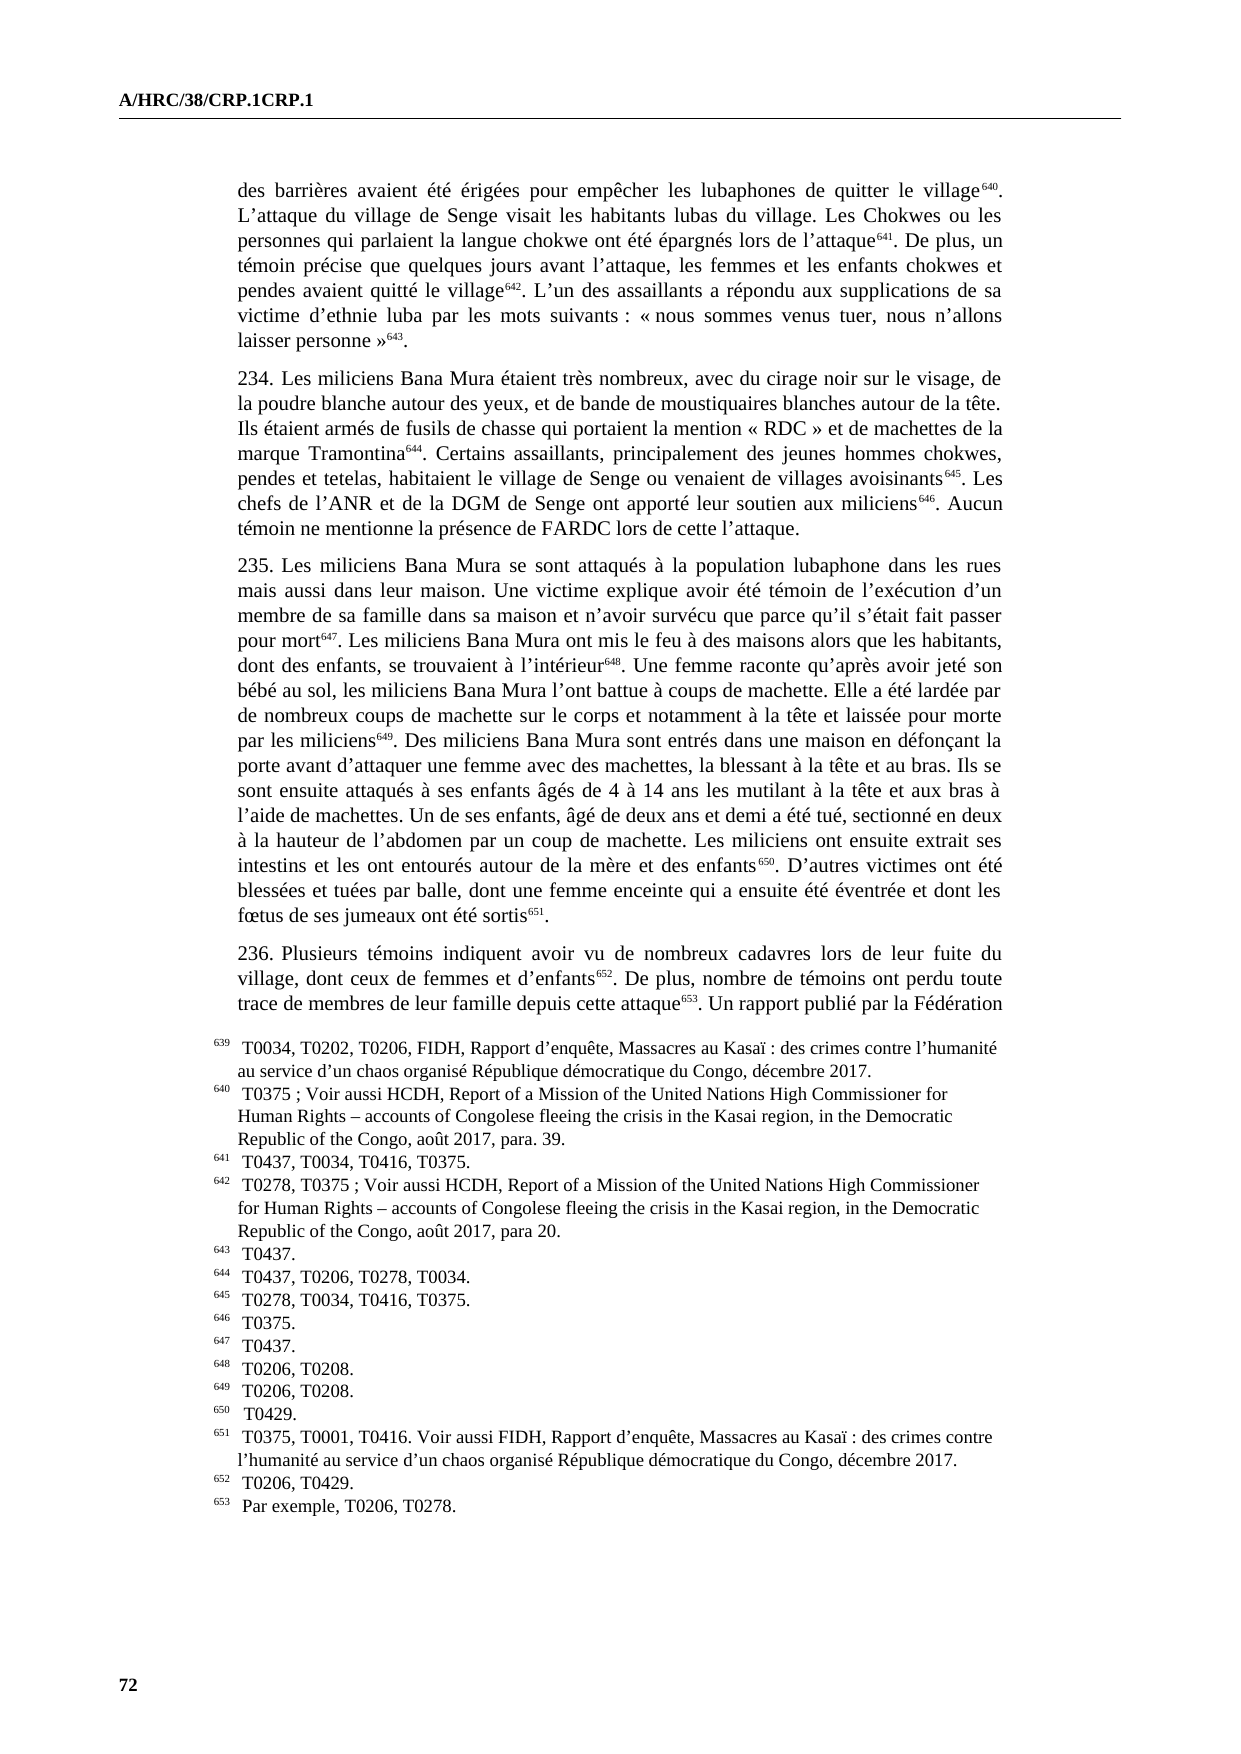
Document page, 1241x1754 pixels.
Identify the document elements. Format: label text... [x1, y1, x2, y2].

text Les miliciens Bana Mura étaient très nombreux, avec du cirage noir sur le visage, de la poudre blanche autour des yeux, et de bande de moustiquaires blanches autour de la tête. Ils étaient armés de fusils de chasse qui portaient la mention « RDC » et de machettes de la marque Tramontina. Certains assaillants, principalement des jeunes hommes chokwes, pendes et tetelas, habitaient le village de Senge ou venaient de villages avoisinants. Les chefs de l’ANR et de la DGM de Senge ont apporté leur soutien aux miliciens. Aucun témoin ne mentionne la présence de FARDC lors de cette l’attaque. [237, 365, 1003, 540]
text Plusieurs témoins indiquent avoir vu de nombreux cadavres lors de leur fuite du village, dont ceux de femmes et d’enfants. De plus, nombre de témoins ont perdu toute trace de membres de leur famille depuis cette attaque. Un rapport publié par la Fédération internationale des ligues des droits de l'homme (FIDH), Organisation non-gouvernementale, suite à une mission d’enquête dans les camps de réfugiés en Angola, décrit un modus operandi identique après avoir interrogé 30 témoins de l’attaque du village de Senge et parle de plusieurs centaines de personnes tuées. Le HCDH, après une mission conduite en Angola en juin, confirmé l’identité de 116 personnes tuées, deux enlevées, et 13 blessées dans l’attaque du village de Senge.. [237, 940, 1003, 1015]
text Les miliciens Bana Mura se sont attaqués à la population lubaphone dans les rues mais aussi dans leur maison. Une victime explique avoir été témoin de l’exécution d’un membre de sa famille dans sa maison et n’avoir survécu que parce qu’il s’était fait passer pour mort. Les miliciens Bana Mura ont mis le feu à des maisons alors que les habitants, dont des enfants, se trouvaient à l’intérieur. Une femme raconte qu’après avoir jeté son bébé au sol, les miliciens Bana Mura l’ont battue à coups de machette. Elle a été lardée par de nombreux coups de machette sur le corps et notamment à la tête et laissée pour morte par les miliciens. Des miliciens Bana Mura sont entrés dans une maison en défonçant la porte avant d’attaquer une femme avec des machettes, la blessant à la tête et au bras. Ils se sont ensuite attaqués à ses enfants âgés de 4 à 14 ans les mutilant à la tête et aux bras à l’aide de machettes. Un de ses enfants, âgé de deux ans et demi a été tué, sectionné en deux à la hauteur de l’abdomen par un coup de machette. Les miliciens ont ensuite extrait ses intestins et les ont entourés autour de la mère et des enfants. D’autres victimes ont été blessées et tuées par balle, dont une femme enceinte qui a ensuite été éventrée et dont les fœtus de ses jumeaux ont été sortis. [237, 552, 1003, 927]
text Le 24 avril 2017, des miliciens Bana Mura ont attaqué la population lubaphone du village de Senge. Le chef du village était issu de l’ethnie chokwe et le village appartient au groupement de Muyeji dont le chef est également d’ethnie chokwe et identifié comme le chef des miliciens Bana Mura dans le groupement. Un témoin indique qu’avant l’attaque des miliciens Bana Mura, il a vu le chef du village se réunir régulièrement avec le chef de l’ANR dans le village de Senge. Suite aux informations circulant à propos d’attaques dans d’autres villages, le chef du village a rassuré les habitants lubaphones en leur indiquant que les miliciens Bana Mura n’attaqueraient pas le village. Le chef du village de Senge faisait néanmoins partie des assaillants lors de l’attaque. Le chef du groupement de Muyeji serait venu dans le village avant l’attaque pour distribuer des armes et des munitions et des barrières avaient été érigées pour empêcher les lubaphones de quitter le village. L’attaque du village de Senge visait les habitants lubas du village. Les Chokwes ou les personnes qui parlaient la langue chokwe ont été épargnés lors de l’attaque. De plus, un témoin précise que quelques jours avant l’attaque, les femmes et les enfants chokwes et pendes avaient quitté le village. L’un des assaillants a répondu aux supplications de sa victime d’ethnie luba par les mots suivants : « nous sommes venus tuer, nous n’allons laisser personne ». [237, 177, 1003, 352]
